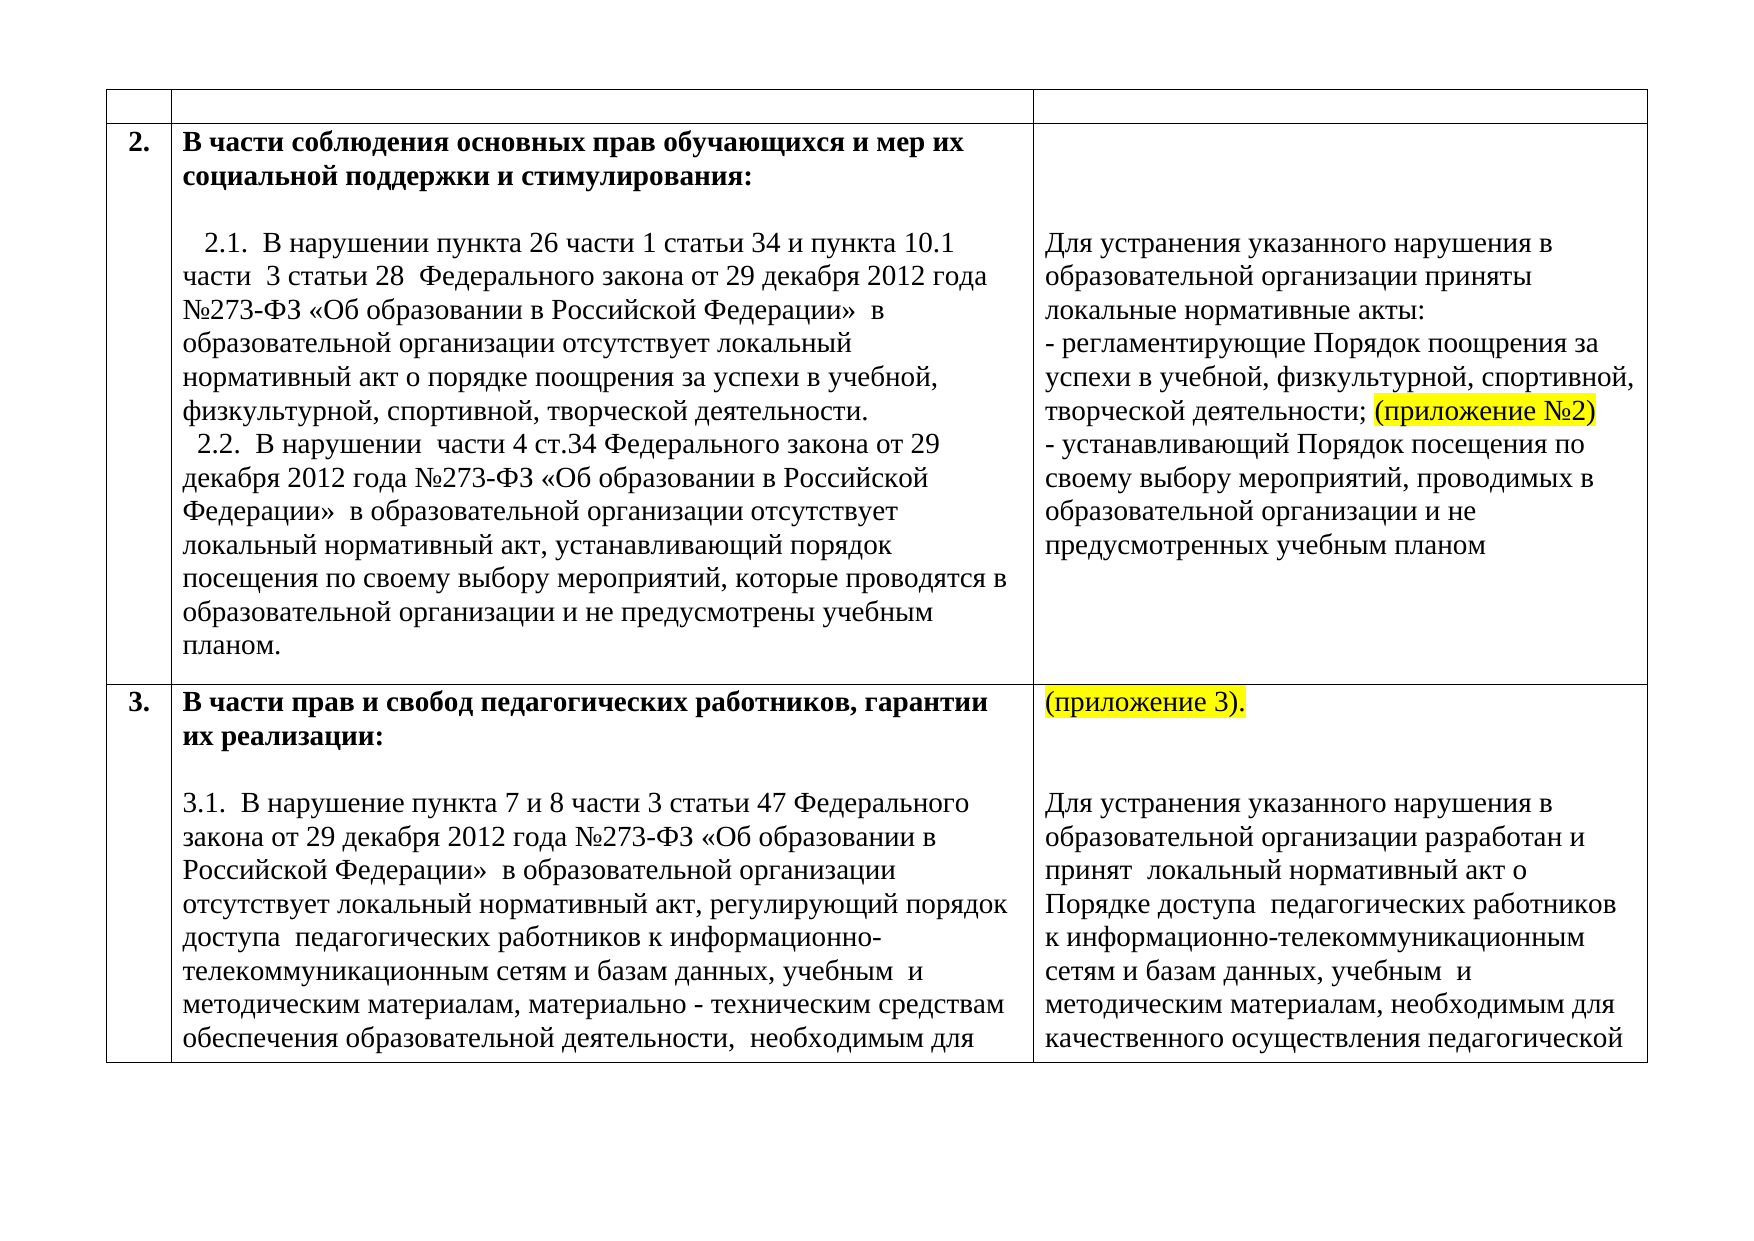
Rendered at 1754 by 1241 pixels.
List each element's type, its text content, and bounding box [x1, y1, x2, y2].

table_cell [172, 685, 1033, 1062]
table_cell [172, 90, 1033, 123]
table_cell 1. [107, 90, 171, 123]
table_cell 3. [107, 685, 171, 1062]
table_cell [1034, 90, 1647, 123]
table_cell Для устранения указанного нарушения в образовательной организации приняты локальные нормативные акты: - регламентирующие Порядок поощрения за успехи в учебной, физкультурной, спортивной, творческой деятельности; (приложение №2) - устанавливающий Порядок посещения по своему выбору мероприятий, проводимых в образовательной организации и не предусмотренных учебным планом [1034, 124, 1647, 683]
table_cell В части соблюдения основных прав обучающихся и мер их социальной поддержки и стимулирования: 2.1. В нарушении пункта 26 части 1 статьи 34 и пункта 10.1 части 3 статьи 28 Федерального закона от 29 декабря 2012 года №273-ФЗ «Об образовании в Российской Федерации» в образовательной организации отсутствует локальный нормативный акт о порядке поощрения за успехи в учебной, физкультурной, спортивной, творческой деятельности. 2.2. В нарушении части 4 ст.34 Федерального закона от 29 декабря 2012 года №273-ФЗ «Об образовании в Российской Федерации» в образовательной организации отсутствует локальный нормативный акт, устанавливающий порядок посещения по своему выбору мероприятий, которые проводятся в образовательной организации и не предусмотрены учебным планом. [172, 124, 1033, 683]
table_cell 2. [107, 124, 171, 683]
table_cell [1034, 685, 1647, 1062]
